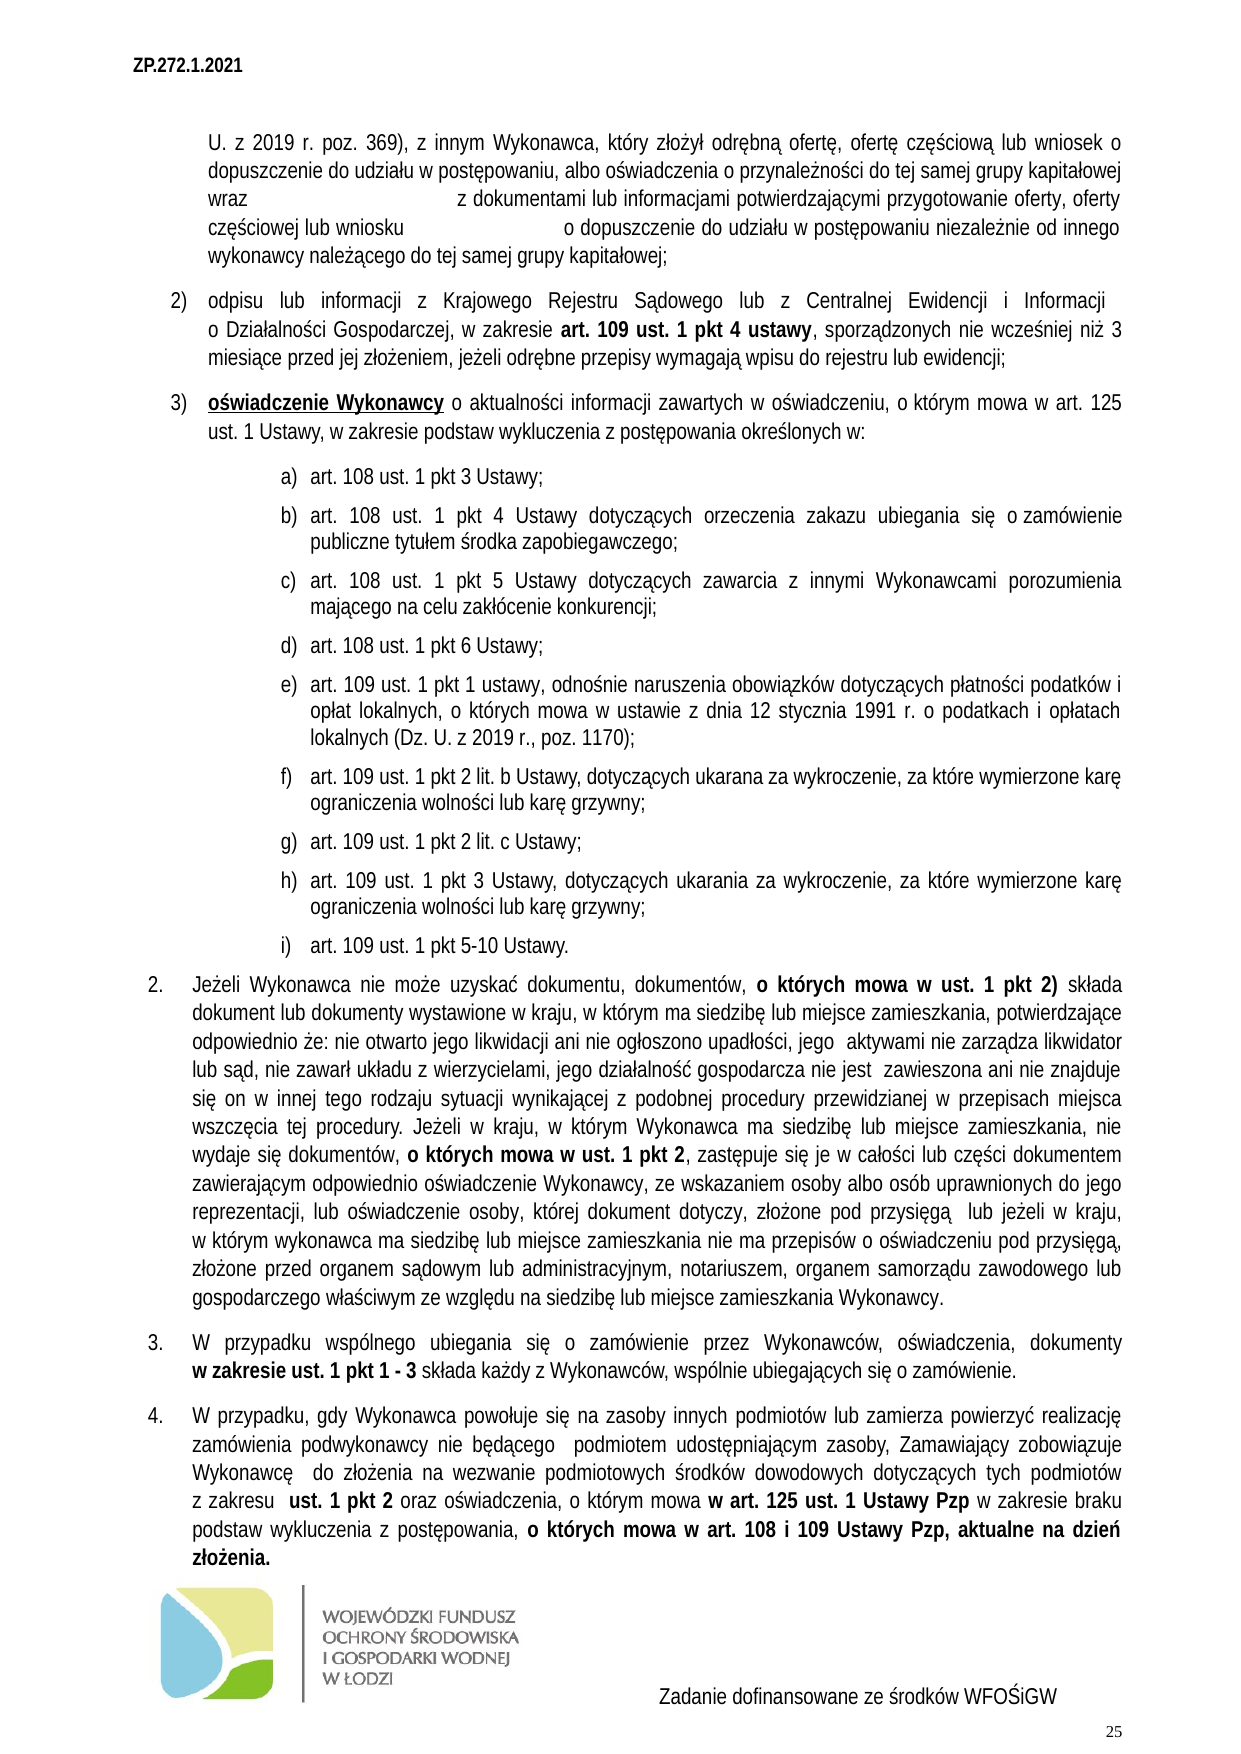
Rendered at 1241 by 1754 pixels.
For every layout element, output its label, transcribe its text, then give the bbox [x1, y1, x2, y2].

list W przypadku wspólnego ubiegania się o zamówienie przez Wykonawców, oświadczenia, dokumenty w zakresie ust. 1 pkt 1 - 3 składa każdy z Wykonawców, wspólnie ubiegających się o zamówienie. [148, 1329, 1122, 1383]
list oświadczenie Wykonawcy o aktualności informacji zawartych w oświadczeniu, o którym mowa w art. 125 ust. 1 Ustawy, w zakresie podstaw wykluczenia z postępowania określonych w: [170, 389, 1122, 444]
list art. 108 ust. 1 pkt 3 Ustawy; [281, 463, 1122, 489]
list art. 109 ust. 1 pkt 5-10 Ustawy. [281, 932, 1122, 958]
list art. 108 ust. 1 pkt 5 Ustawy dotyczących zawarcia z innymi Wykonawcami porozumienia mającego na celu zakłócenie konkurencji; [281, 567, 1122, 620]
picture [149, 1576, 526, 1705]
list art. 109 ust. 1 pkt 2 lit. c Ustawy; [281, 828, 1122, 854]
list W przypadku, gdy Wykonawca powołuje się na zasoby innych podmiotów lub zamierza powierzyć realizację zamówienia podwykonawcy nie będącego podmiotem udostępniającym zasoby, Zamawiający zobowiązuje Wykonawcę do złożenia na wezwanie podmiotowych środków dowodowych dotyczących tych podmiotów z zakresu ust. 1 pkt 2 oraz oświadczenia, o którym mowa w art. 125 ust. 1 Ustawy Pzp w zakresie braku podstaw wykluczenia z postępowania, o których mowa w art. 108 i 109 Ustawy Pzp, aktualne na dzień złożenia. [148, 1402, 1122, 1571]
list art. 108 ust. 1 pkt 6 Ustawy; [281, 632, 1122, 658]
list Jeżeli Wykonawca nie może uzyskać dokumentu, dokumentów, o których mowa w ust. 1 pkt 2) składa dokument lub dokumenty wystawione w kraju, w którym ma siedzibę lub miejsce zamieszkania, potwierdzające odpowiednio że: nie otwarto jego likwidacji ani nie ogłoszono upadłości, jego aktywami nie zarządza likwidator lub sąd, nie zawarł układu z wierzycielami, jego działalność gospodarcza nie jest zawieszona ani nie znajduje się on w innej tego rodzaju sytuacji wynikającej z podobnej procedury przewidzianej w przepisach miejsca wszczęcia tej procedury. Jeżeli w kraju, w którym Wykonawca ma siedzibę lub miejsce zamieszkania, nie wydaje się dokumentów, o których mowa w ust. 1 pkt 2, zastępuje się je w całości lub części dokumentem zawierającym odpowiednio oświadczenie Wykonawcy, ze wskazaniem osoby albo osób uprawnionych do jego reprezentacji, lub oświadczenie osoby, której dokument dotyczy, złożone pod przysięgą lub jeżeli w kraju, w którym wykonawca ma siedzibę lub miejsce zamieszkania nie ma przepisów o oświadczeniu pod przysięgą, złożone przed organem sądowym lub administracyjnym, notariuszem, organem samorządu zawodowego lub gospodarczego właściwym ze względu na siedzibę lub miejsce zamieszkania Wykonawcy. [148, 971, 1122, 1310]
list art. 109 ust. 1 pkt 3 Ustawy, dotyczących ukarania za wykroczenie, za które wymierzone karę ograniczenia wolności lub karę grzywny; [281, 867, 1122, 919]
list odpisu lub informacji z Krajowego Rejestru Sądowego lub z Centralnej Ewidencji i Informacji o Działalności Gospodarczej, w zakresie art. 109 ust. 1 pkt 4 ustawy, sporządzonych nie wcześniej niż 3 miesiące przed jej złożeniem, jeżeli odrębne przepisy wymagają wpisu do rejestru lub ewidencji; [170, 287, 1122, 371]
list art. 108 ust. 1 pkt 4 Ustawy dotyczących orzeczenia zakazu ubiegania się o zamówienie publiczne tytułem środka zapobiegawczego; [281, 502, 1122, 554]
list art. 109 ust. 1 pkt 1 ustawy, odnośnie naruszenia obowiązków dotyczących płatności podatków i opłat lokalnych, o których mowa w ustawie z dnia 12 stycznia 1991 r. o podatkach i opłatach lokalnych (Dz. U. z 2019 r., poz. 1170); [281, 671, 1122, 750]
list art. 109 ust. 1 pkt 2 lit. b Ustawy, dotyczących ukarana za wykroczenie, za które wymierzone karę ograniczenia wolności lub karę grzywny; [281, 763, 1122, 815]
